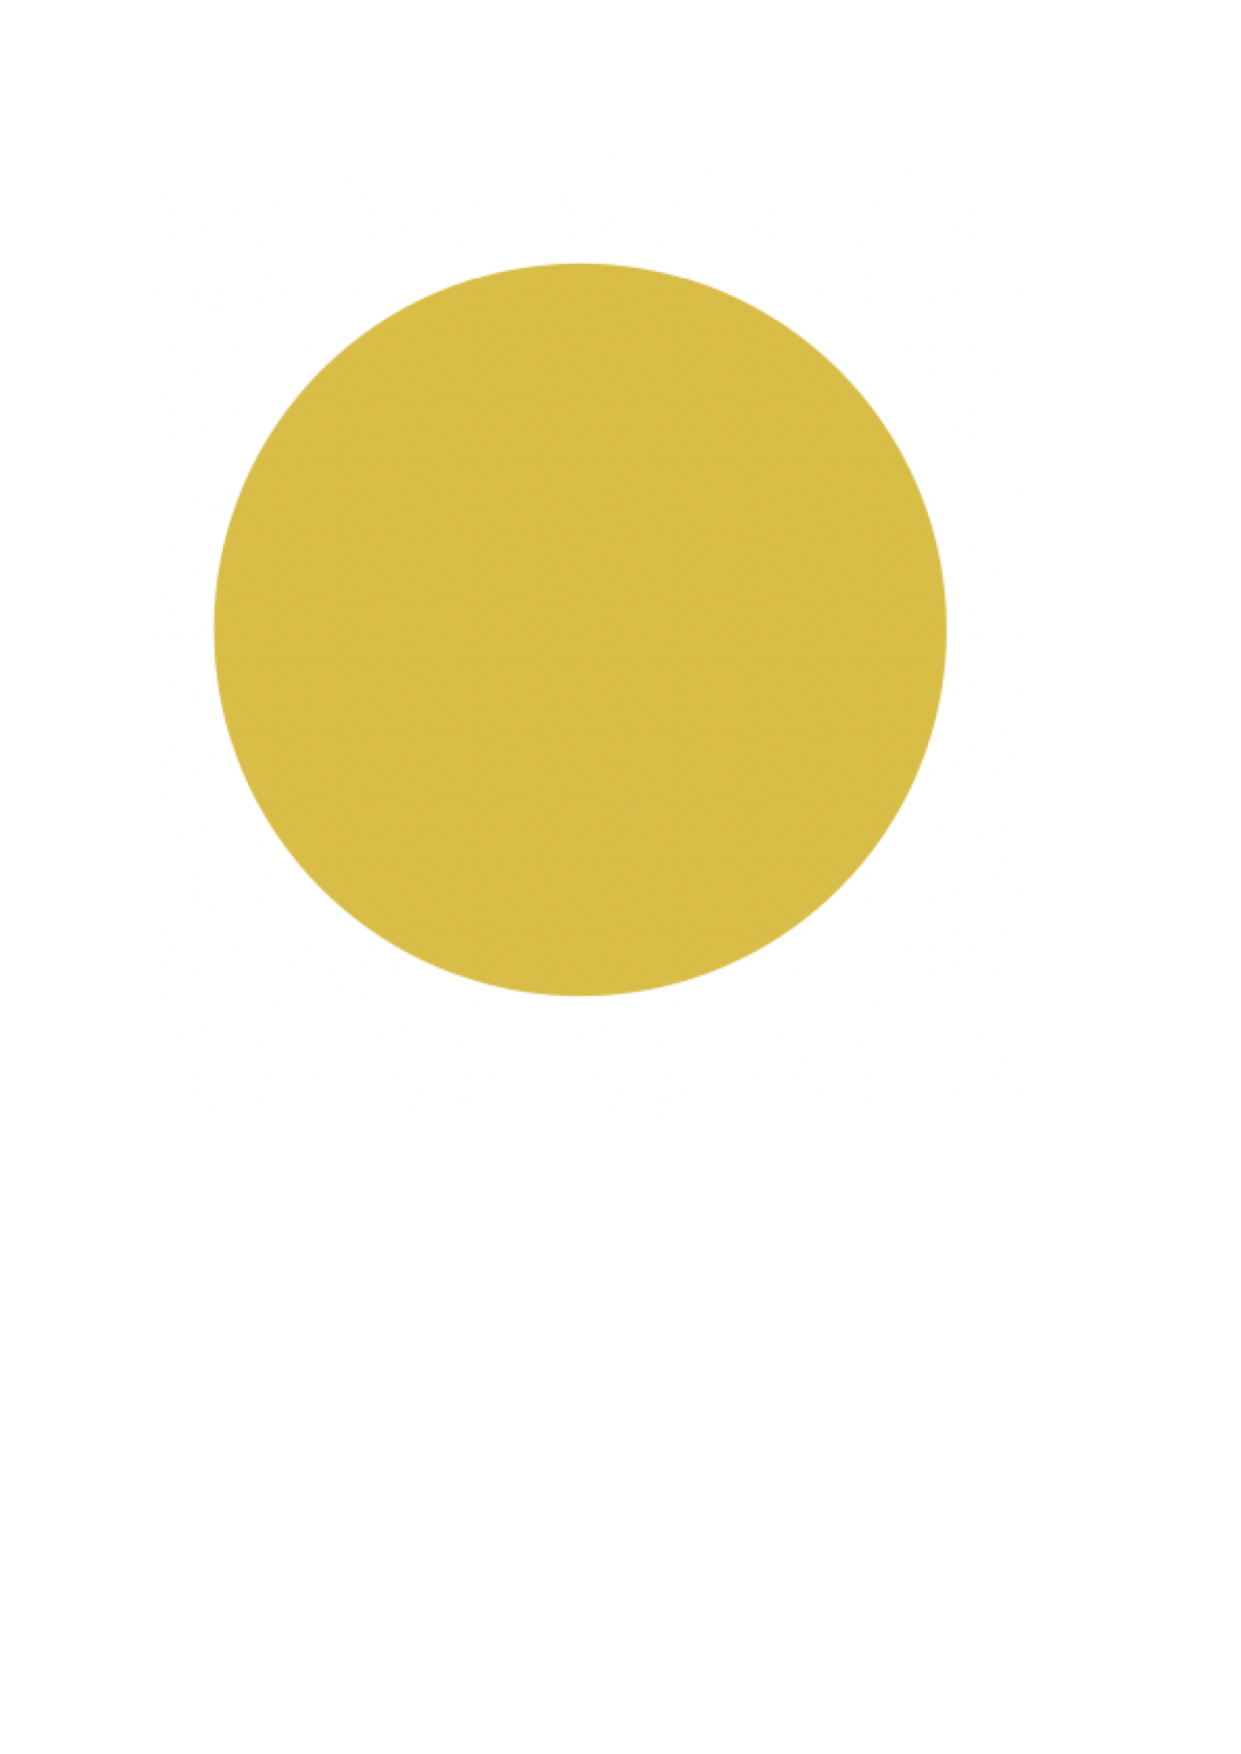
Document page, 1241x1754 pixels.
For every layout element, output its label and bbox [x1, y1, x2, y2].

picture [150, 150, 1025, 1121]
